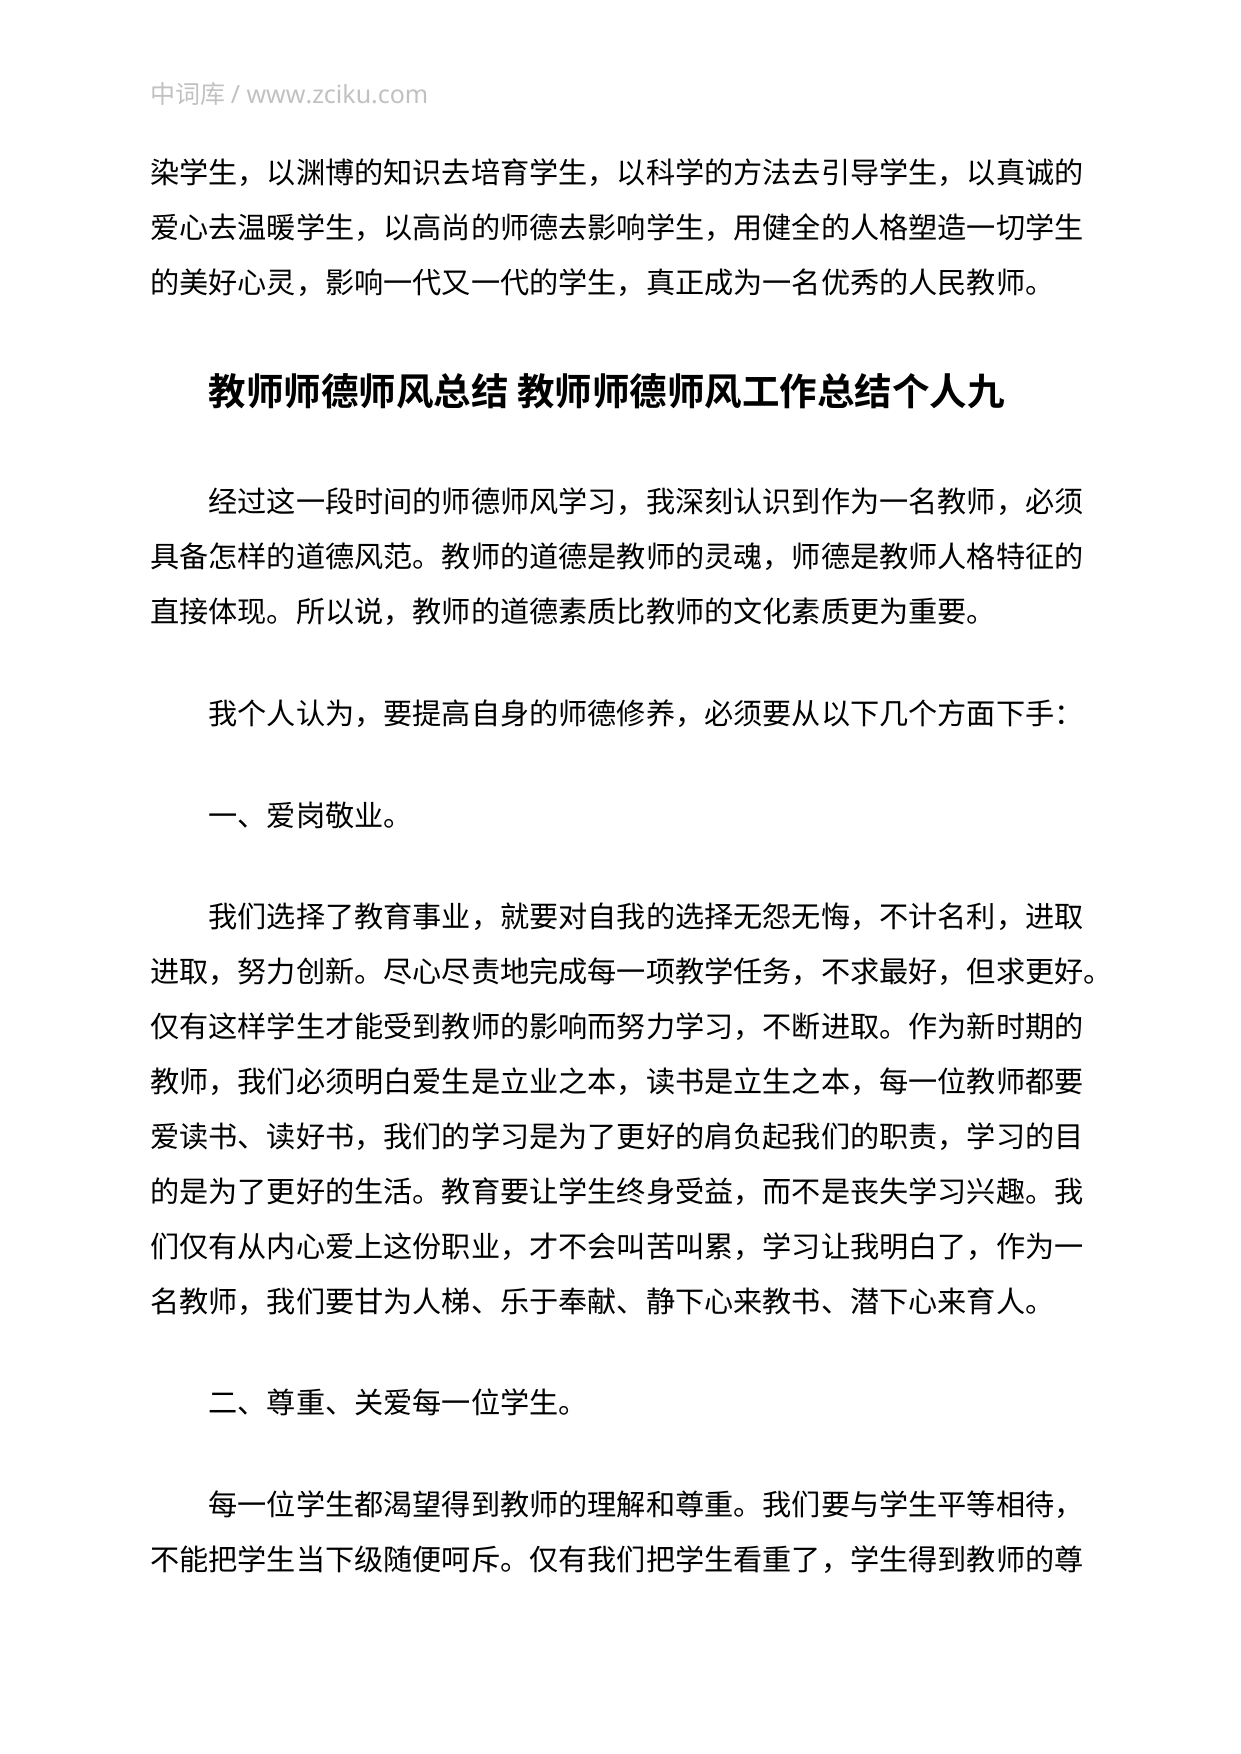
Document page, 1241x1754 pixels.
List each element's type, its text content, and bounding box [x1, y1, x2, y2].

text 二、尊重、关爱每一位学生。 [150, 1380, 1090, 1422]
text 我们选择了教育事业，就要对自我的选择无怨无悔，不计名利，进取进取，努力创新。尽心尽责地完成每一项教学任务，不求最好，但求更好。仅有这样学生才能受到教师的影响而努力学习，不断进取。作为新时期的教师，我们必须明白爱生是立业之本，读书是立生之本，每一位教师都要爱读书、读好书，我们的学习是为了更好的肩负起我们的职责，学习的目的是为了更好的生活。教育要让学生终身受益，而不是丧失学习兴趣。我们仅有从内心爱上这份职业，才不会叫苦叫累，学习让我明白了，作为一名教师，我们要甘为人梯、乐于奉献、静下心来教书、潜下心来育人。 [150, 894, 1090, 1321]
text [150, 1482, 1090, 1579]
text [150, 150, 1090, 302]
text 一、爱岗敬业。 [150, 792, 1090, 834]
text 我个人认为，要提高自身的师德修养，必须要从以下几个方面下手： [150, 691, 1090, 733]
text 教师师德师风总结 教师师德师风工作总结个人九 [150, 362, 1090, 416]
text 经过这一段时间的师德师风学习，我深刻认识到作为一名教师，必须具备怎样的道德风范。教师的道德是教师的灵魂，师德是教师人格特征的直接体现。所以说，教师的道德素质比教师的文化素质更为重要。 [150, 479, 1090, 631]
